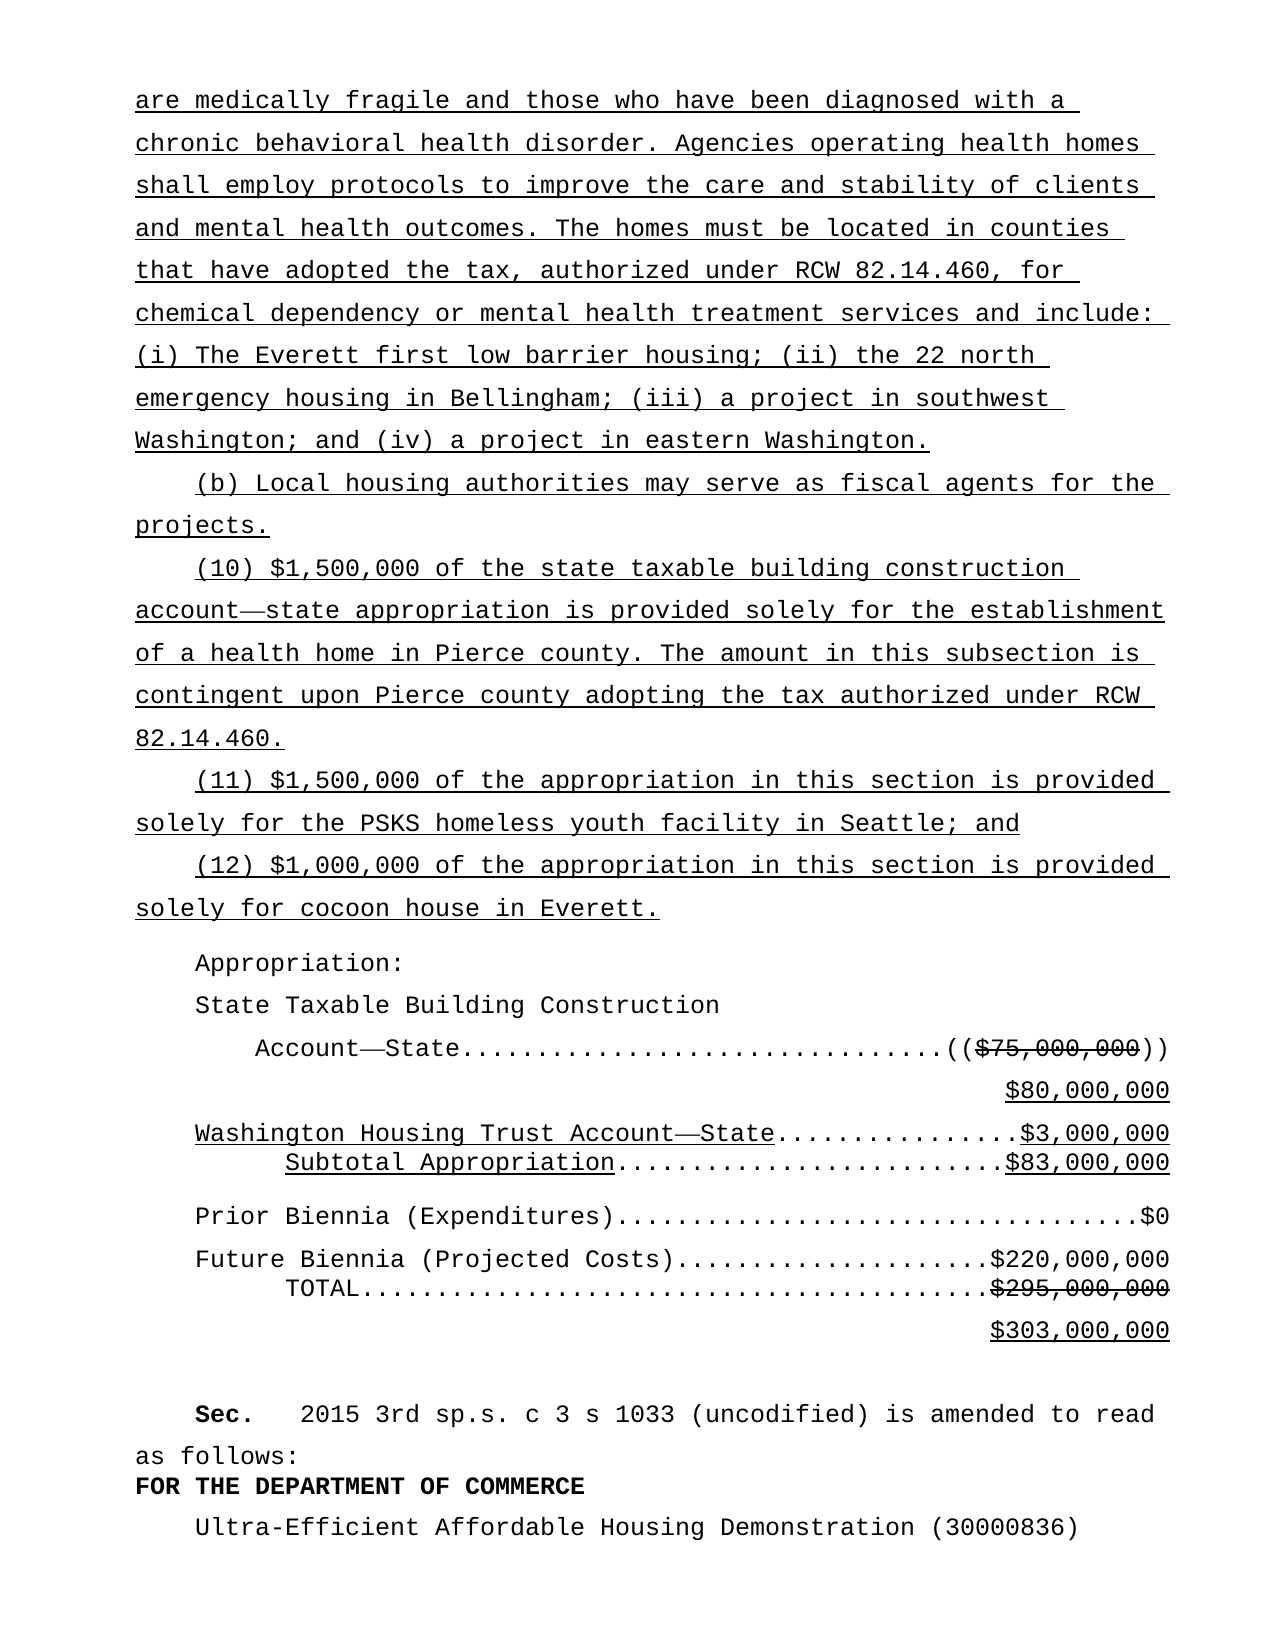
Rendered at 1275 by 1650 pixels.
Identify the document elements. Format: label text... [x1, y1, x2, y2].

text Washington Housing Trust Account—State $3,000,000 [135, 1107, 1170, 1150]
text TOTAL $295,000,000 [135, 1276, 1170, 1304]
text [135, 75, 1170, 324]
text Future Biennia (Projected Costs) $220,000,000 [135, 1233, 1170, 1276]
text (10) $1,500,000 of the state taxable building construction account—state appropriation is provided solely for the establishment of a health home in Pierce county. The amount in this subsection is contingent upon Pierce county adopting the tax authorized under RCW 82.14.460. [135, 542, 1170, 755]
text (11) $1,500,000 of the appropriation in this section is provided solely for the PSKS homeless youth facility in Seattle; and [135, 755, 1170, 840]
text (b) Local housing authorities may serve as fiscal agents for the projects. [135, 457, 1170, 542]
text $80,000,000 [135, 1065, 1170, 1107]
text Prior Biennia (Expenditures) $0 [135, 1191, 1170, 1233]
text Appropriation: [135, 937, 1170, 980]
text Sec. 2015 3rd sp.s. c 3 s 1033 (uncodified) is amended to read as follows: [135, 1388, 1170, 1473]
text Subtotal Appropriation $83,000,000 [135, 1150, 1170, 1178]
text (12) $1,000,000 of the appropriation in this section is provided solely for cocoon house in Everett. [135, 840, 1170, 925]
text FOR THE DEPARTMENT OF COMMERCE [135, 1473, 1170, 1502]
text State Taxable Building Construction [135, 980, 1170, 1022]
text Account—State (($75,000,000)) [135, 1022, 1170, 1065]
text Ultra-Efficient Affordable Housing Demonstration (30000836) [135, 1502, 1170, 1544]
text $303,000,000 [135, 1304, 1170, 1347]
